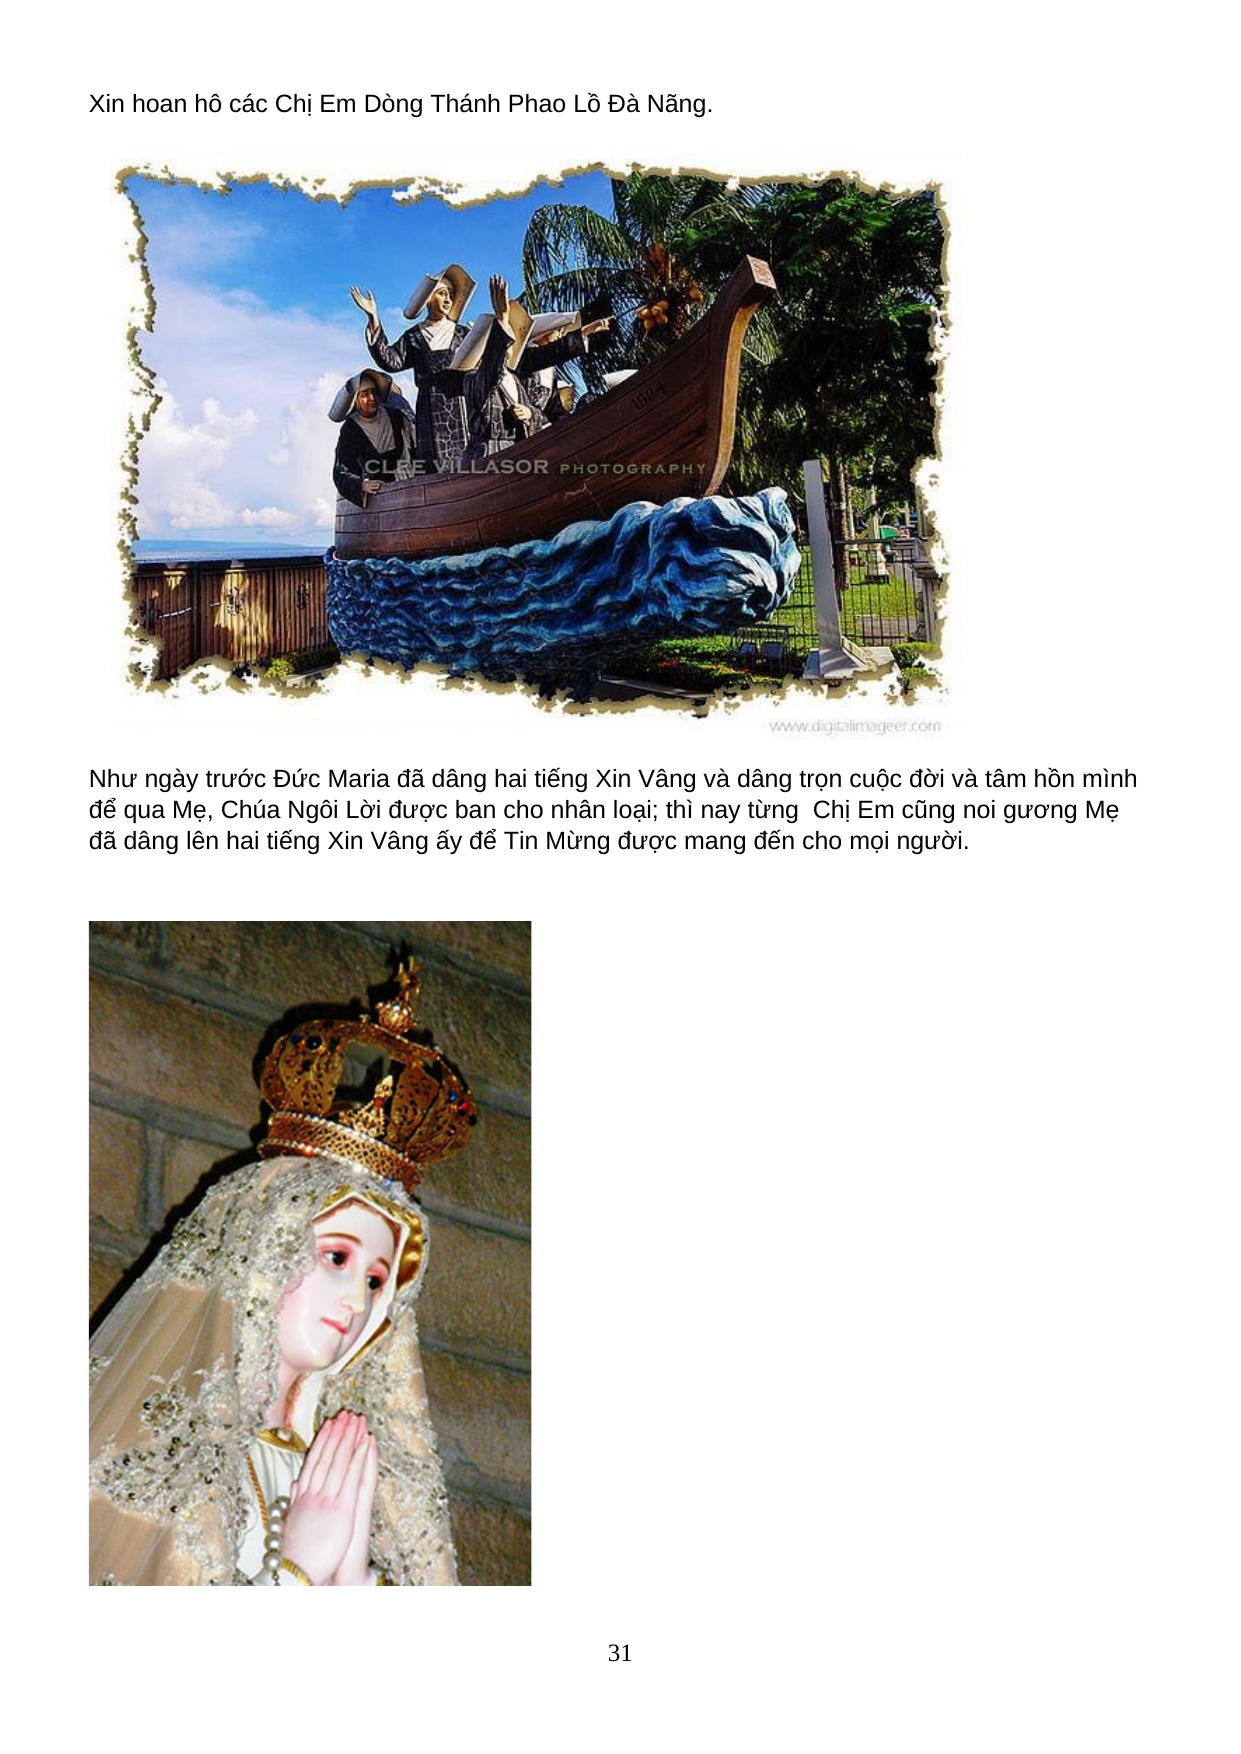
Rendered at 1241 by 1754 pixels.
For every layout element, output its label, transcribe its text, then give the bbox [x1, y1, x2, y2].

text Như ngày trước Ðức Maria đã dâng hai tiếng Xin Vâng và dâng trọn cuộc đời và tâm hồn mình để qua Mẹ, Chúa Ngôi Lời được ban cho nhân loại; thì nay từng Chị Em cũng noi gương Mẹ đã dâng lên hai tiếng Xin Vâng ấy để Tin Mừng được mang đến cho mọi người. [89, 764, 1152, 854]
picture [88, 921, 532, 1586]
picture [88, 136, 985, 745]
text Xin hoan hô các Chị Em Dòng Thánh Phao Lồ Ðà Nãng. [89, 89, 1152, 117]
